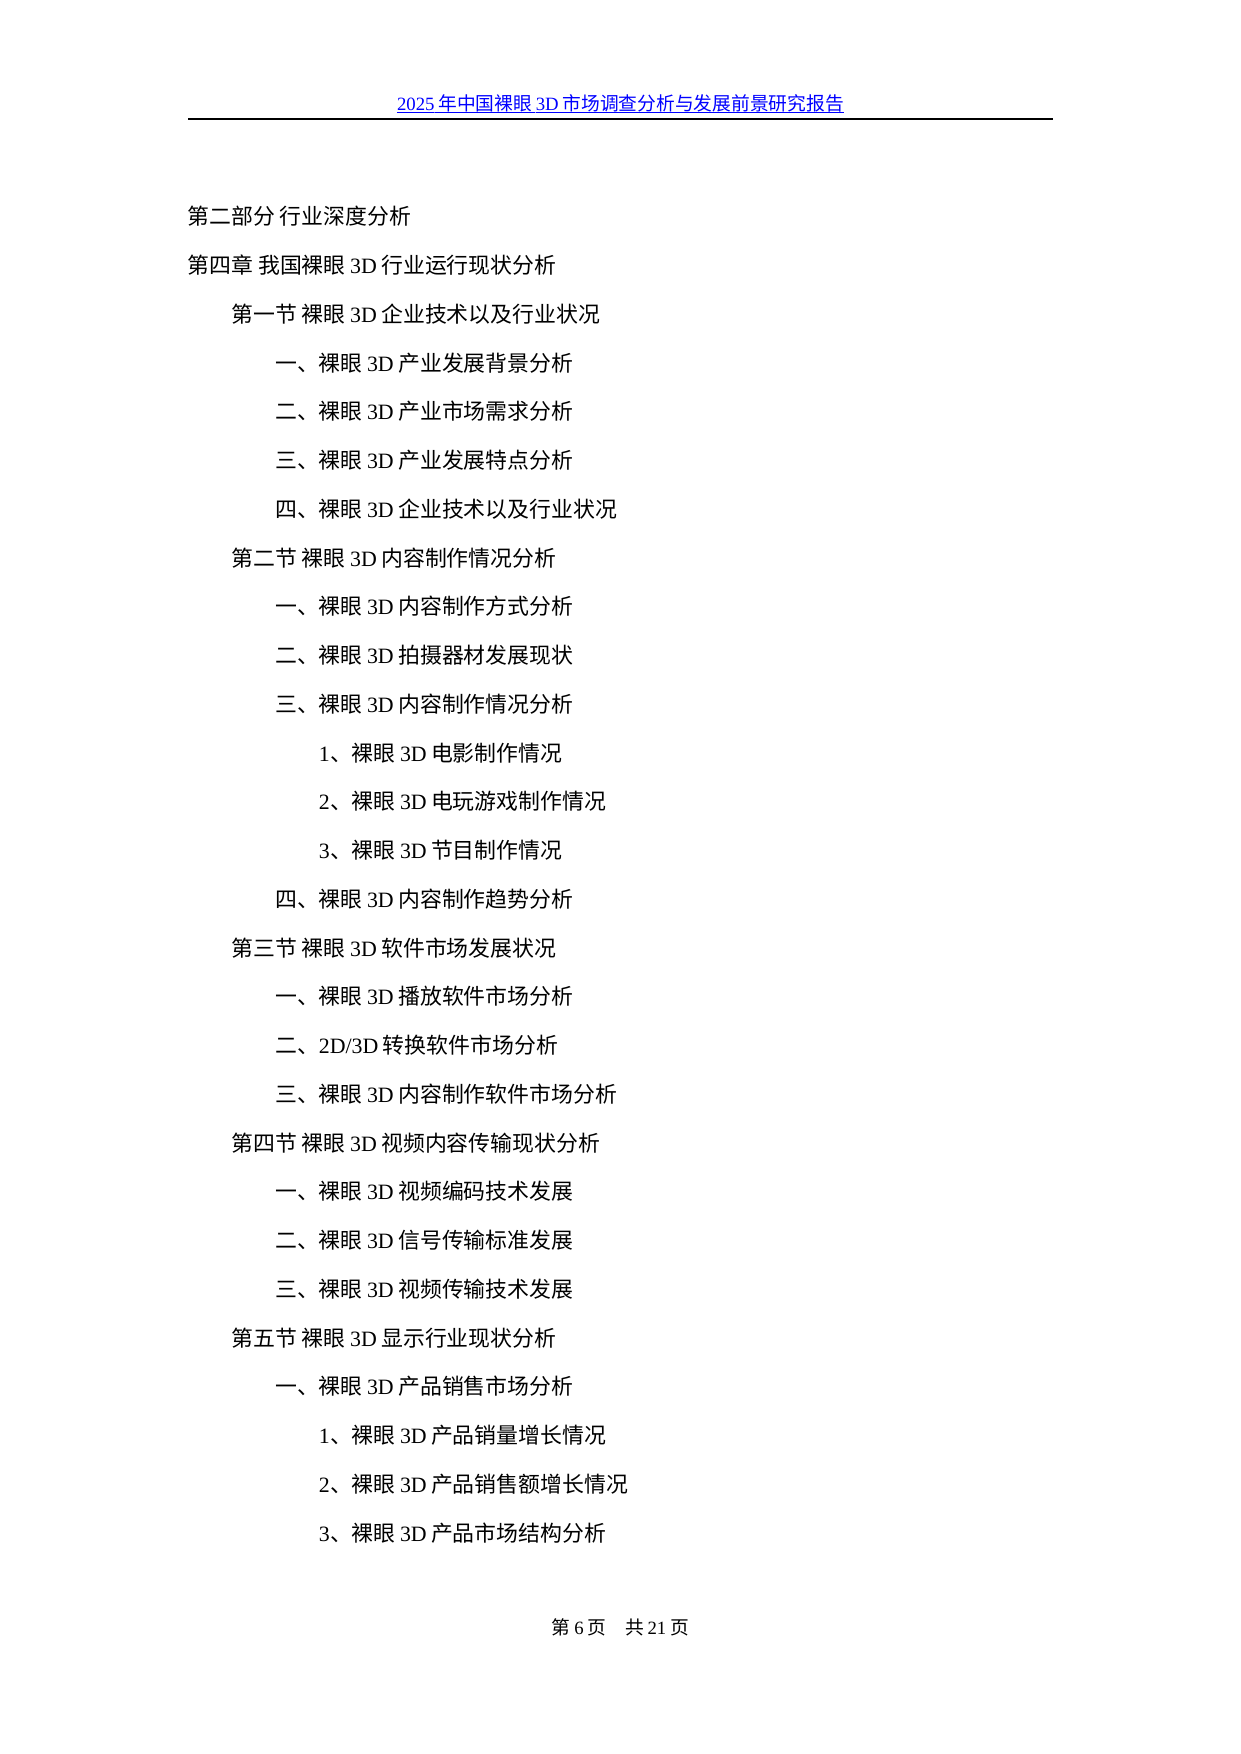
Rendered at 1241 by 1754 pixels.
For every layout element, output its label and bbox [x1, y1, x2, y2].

text [187, 150, 1053, 1548]
